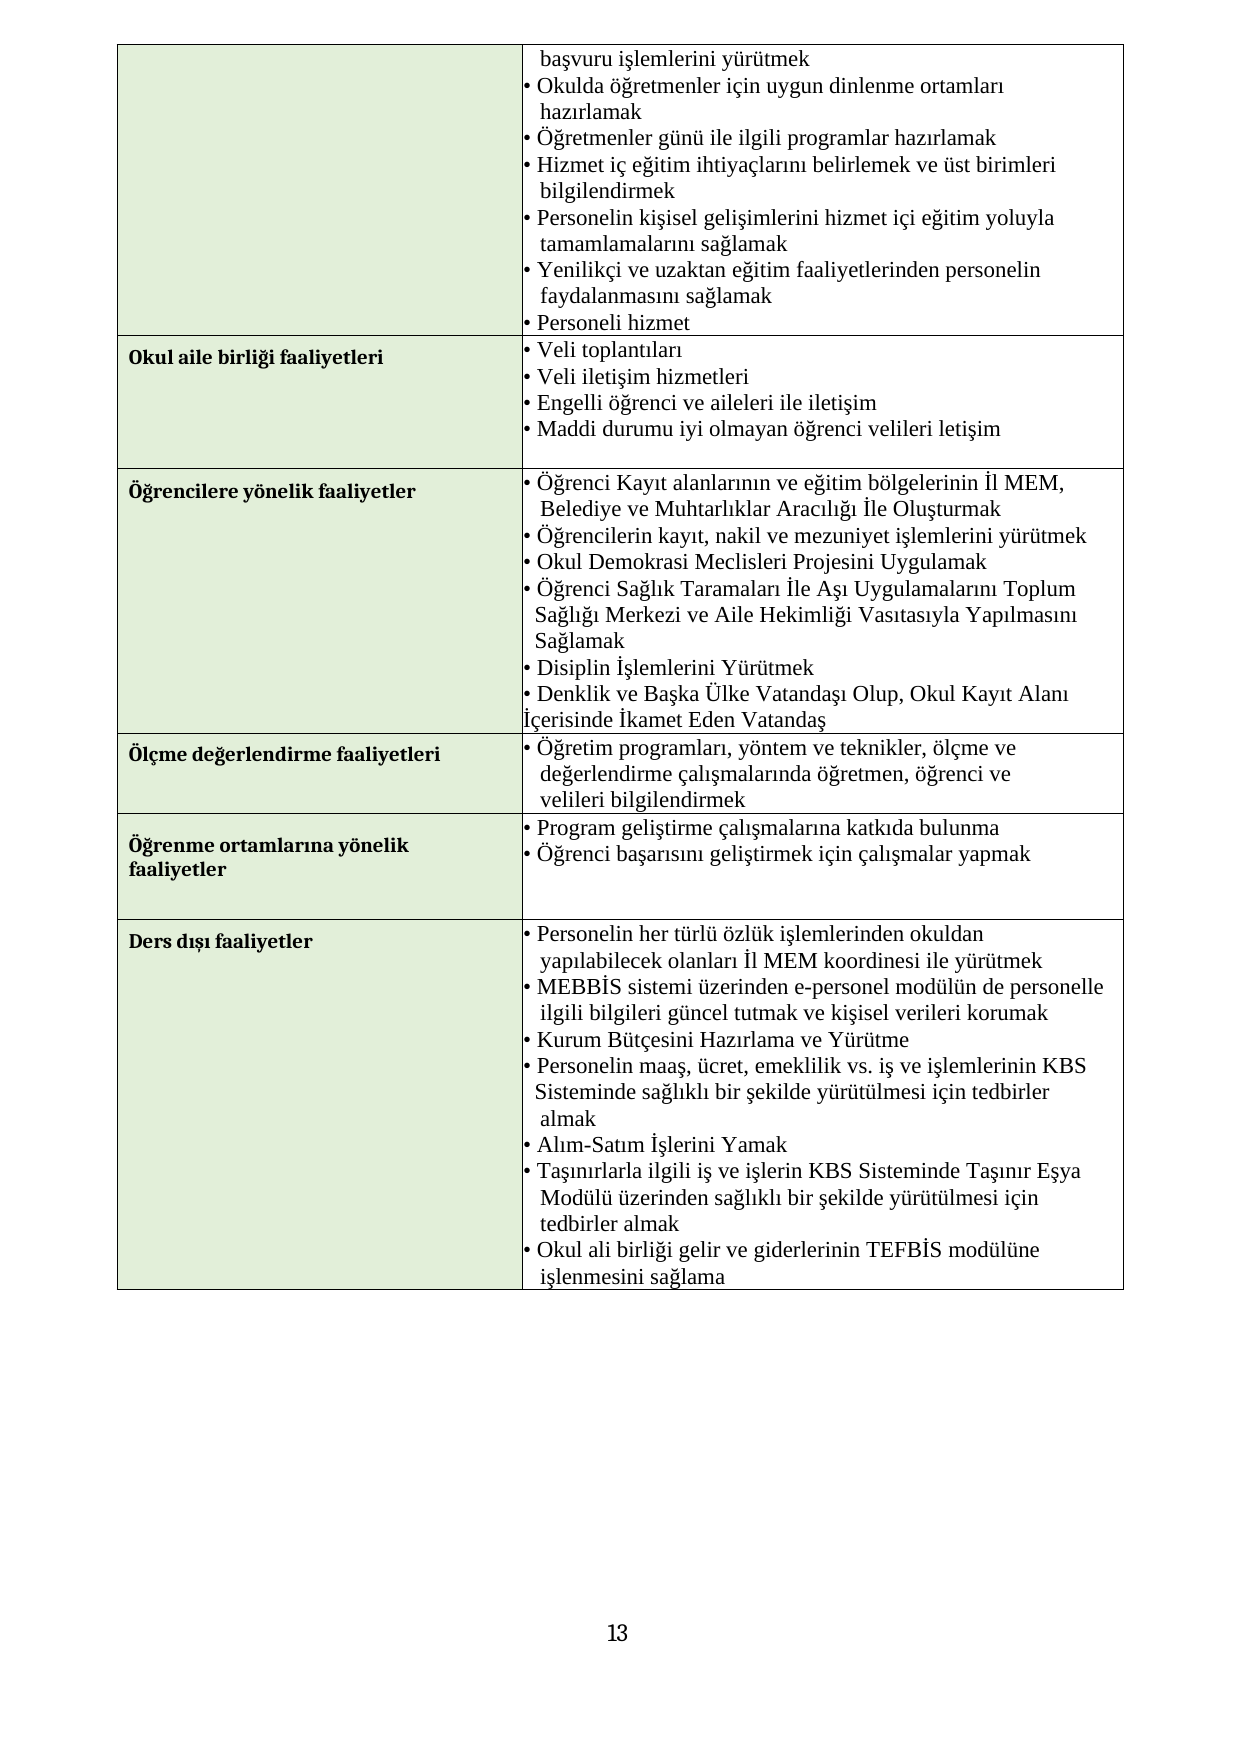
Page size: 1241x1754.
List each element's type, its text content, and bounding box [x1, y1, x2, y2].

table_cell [523, 45, 1123, 335]
table_cell • Personelin her türlü özlük işlemlerinden okuldan yapılabilecek olanları İl MEM koordinesi ile yürütmek • MEBBİS sistemi üzerinden e-personel modülün de personelle ilgili bilgileri güncel tutmak ve kişisel verileri korumak • Kurum Bütçesini Hazırlama ve Yürütme • Personelin maaş, ücret, emeklilik vs. iş ve işlemlerinin KBS Sisteminde sağlıklı bir şekilde yürütülmesi için tedbirler almak • Alım-Satım İşlerini Yamak • Taşınırlarla ilgili iş ve işlerin KBS Sisteminde Taşınır Eşya Modülü üzerinden sağlıklı bir şekilde yürütülmesi için tedbirler almak • Okul ali birliği gelir ve giderlerinin TEFBİS modülüne işlenmesini sağlama [523, 920, 1123, 1289]
table_cell • Öğrenci Kayıt alanlarının ve eğitim bölgelerinin İl MEM, Belediye ve Muhtarlıklar Aracılığı İle Oluşturmak • Öğrencilerin kayıt, nakil ve mezuniyet işlemlerini yürütmek • Okul Demokrasi Meclisleri Projesini Uygulamak • Öğrenci Sağlık Taramaları İle Aşı Uygulamalarını Toplum Sağlığı Merkezi ve Aile Hekimliği Vasıtasıyla Yapılmasını Sağlamak • Disiplin İşlemlerini Yürütmek • Denklik ve Başka Ülke Vatandaşı Olup, Okul Kayıt Alanı İçerisinde İkamet Eden Vatandaş [523, 469, 1123, 733]
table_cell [118, 45, 522, 335]
table_cell Öğrenme ortamlarına yönelik faaliyetler [118, 814, 522, 919]
table_cell Öğrencilere yönelik faaliyetler [118, 469, 522, 733]
table_cell Ölçme değerlendirme faaliyetleri [118, 734, 522, 813]
table_cell Ders dışı faaliyetler [118, 920, 522, 1289]
table_cell • Veli toplantıları • Veli iletişim hizmetleri • Engelli öğrenci ve aileleri ile iletişim • Maddi durumu iyi olmayan öğrenci velileri letişim [523, 336, 1123, 468]
table_cell • Öğretim programları, yöntem ve teknikler, ölçme ve değerlendirme çalışmalarında öğretmen, öğrenci ve velileri bilgilendirmek [523, 734, 1123, 813]
table_cell Okul aile birliği faaliyetleri [118, 336, 522, 468]
table_cell • Program geliştirme çalışmalarına katkıda bulunma • Öğrenci başarısını geliştirmek için çalışmalar yapmak [523, 814, 1123, 919]
